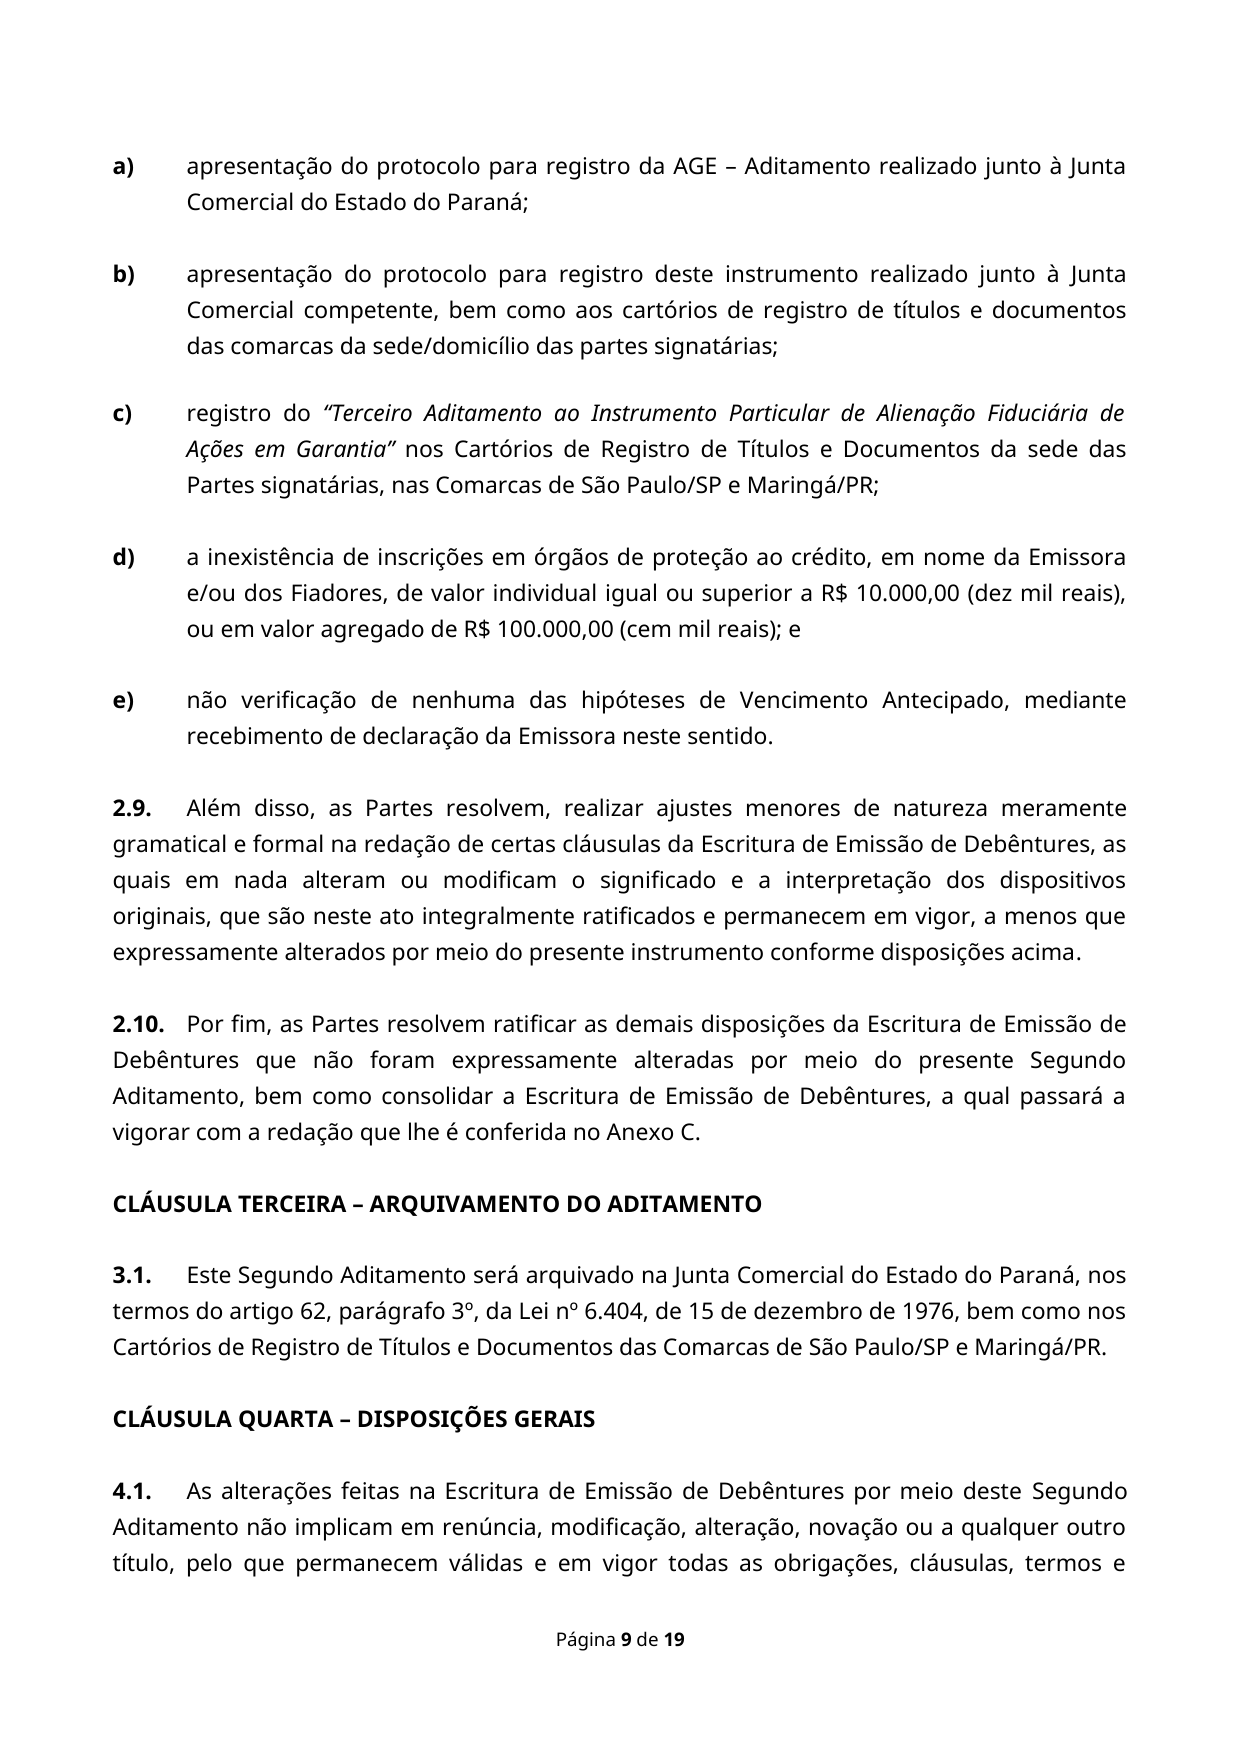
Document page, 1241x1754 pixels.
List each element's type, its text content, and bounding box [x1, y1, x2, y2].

list não verificação de nenhuma das hipóteses de Vencimento Antecipado, mediante recebimento de declaração da Emissora neste sentido. [112, 684, 1128, 752]
list a inexistência de inscrições em órgãos de proteção ao crédito, em nome da Emissora e/ou dos Fiadores, de valor individual igual ou superior a R$ 10.000,00 (dez mil reais), ou em valor agregado de R$ 100.000,00 (cem mil reais); e [112, 541, 1128, 644]
list registro do “Terceiro Aditamento ao Instrumento Particular de Alienação Fiduciária de Ações em Garantia” nos Cartórios de Registro de Títulos e Documentos da sede das Partes signatárias, nas Comarcas de São Paulo/SP e Maringá/PR; [112, 397, 1128, 500]
list apresentação do protocolo para registro deste instrumento realizado junto à Junta Comercial competente, bem como aos cartórios de registro de títulos e documentos das comarcas da sede/domicílio das partes signatárias; [112, 258, 1128, 361]
subtitle Este Segundo Aditamento será arquivado na Junta Comercial do Estado do Paraná, nos termos do artigo 62, parágrafo 3º, da Lei nº 6.404, de 15 de dezembro de 1976, bem como nos Cartórios de Registro de Títulos e Documentos das Comarcas de São Paulo/SP e Maringá/PR. [112, 1259, 1128, 1362]
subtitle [112, 1475, 1128, 1578]
subtitle Por fim, as Partes resolvem ratificar as demais disposições da Escritura de Emissão de Debêntures que não foram expressamente alteradas por meio do presente Segundo Aditamento, bem como consolidar a Escritura de Emissão de Debêntures, a qual passará a vigorar com a redação que lhe é conferida no Anexo C. [112, 1008, 1128, 1147]
list apresentação do protocolo para registro da AGE – Aditamento realizado junto à Junta Comercial do Estado do Paraná; [112, 150, 1128, 217]
text CLÁUSULA QUARTA – DISPOSIÇÕES GERAIS [112, 1403, 1128, 1434]
subtitle Além disso, as Partes resolvem, realizar ajustes menores de natureza meramente gramatical e formal na redação de certas cláusulas da Escritura de Emissão de Debêntures, as quais em nada alteram ou modificam o significado e a interpretação dos dispositivos originais, que são neste ato integralmente ratificados e permanecem em vigor, a menos que expressamente alterados por meio do presente instrumento conforme disposições acima. [112, 792, 1128, 967]
text CLÁUSULA TERCEIRA – ARQUIVAMENTO DO ADITAMENTO [112, 1187, 1128, 1219]
